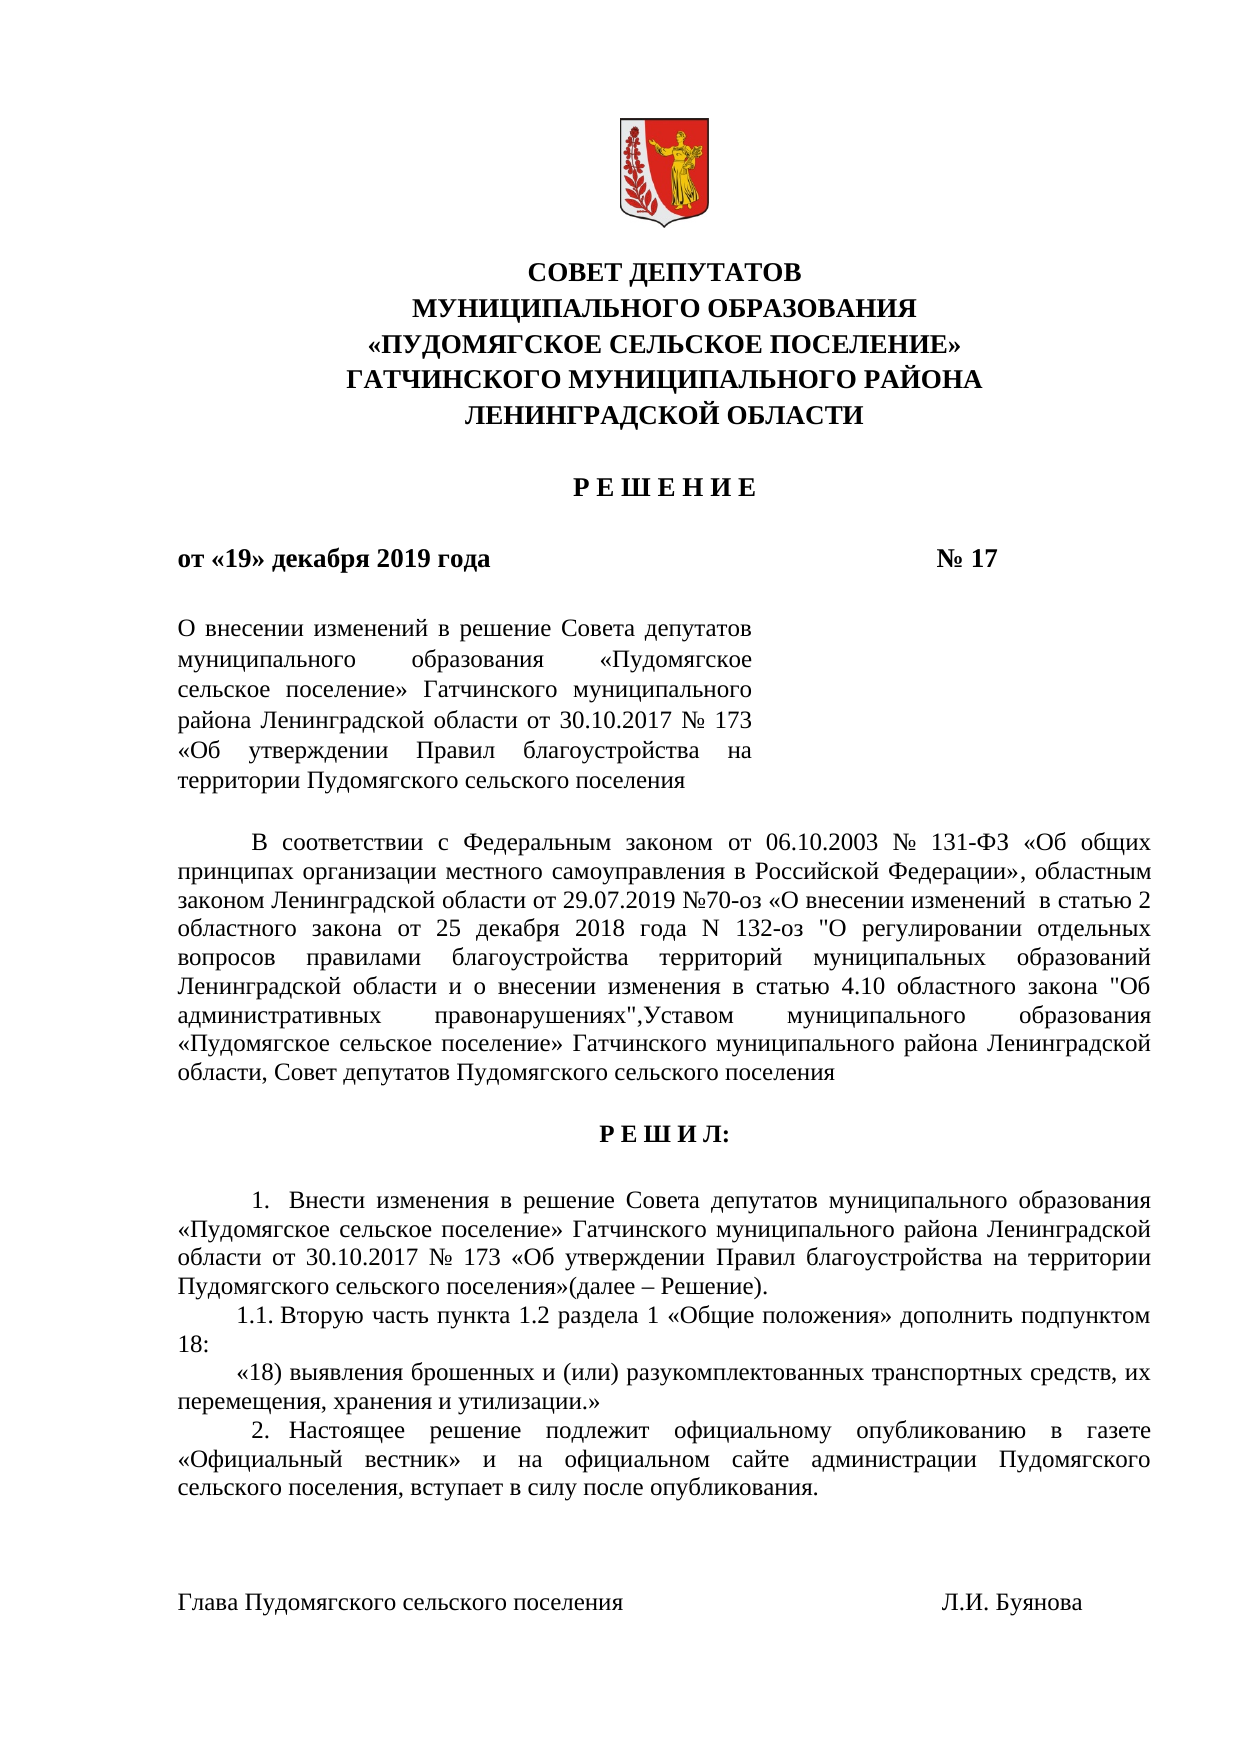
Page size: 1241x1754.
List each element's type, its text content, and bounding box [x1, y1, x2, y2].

table_header О внесении изменений в решение Совета депутатов муниципального образования «Пудомягское сельское поселение» Гатчинского муниципального района Ленинградской области от 30.10.2017 № 173 «Об утверждении Правил благоустройства на территории Пудомягского сельского поселения [166, 614, 763, 796]
text СОВЕТ ДЕПУТАТОВ [177, 256, 1152, 287]
text МУНИЦИПАЛЬНОГО ОБРАЗОВАНИЯ [177, 292, 1152, 323]
text Глава Пудомягского сельского поселения Л.И. Буянова [177, 1587, 1152, 1616]
text Р Е Ш Е Н И Е [177, 471, 1152, 502]
text от «19» декабря 2019 года № 17 [118, 542, 1122, 573]
text «ПУДОМЯГСКОЕ СЕЛЬСКОЕ ПОСЕЛЕНИЕ» [177, 328, 1152, 359]
text ГАТЧИНСКОГО МУНИЦИПАЛЬНОГО РАЙОНА [177, 363, 1152, 394]
picture [620, 118, 709, 228]
text 2. Настоящее решение подлежит официальному опубликованию в газете «Официальный вестник» и на официальном сайте администрации Пудомягского сельского поселения, вступает в силу после опубликования. [177, 1415, 1152, 1501]
text Р е ш и л: [177, 1119, 1152, 1148]
text 1. Внести изменения в решение Совета депутатов муниципального образования «Пудомягское сельское поселение» Гатчинского муниципального района Ленинградской области от 30.10.2017 № 173 «Об утверждении Правил благоустройства на территории Пудомягского сельского поселения»(далее – Решение). [177, 1185, 1152, 1300]
text «18) выявления брошенных и (или) разукомплектованных транспортных средств, их перемещения, хранения и утилизации.» [177, 1357, 1152, 1415]
text В соответствии с Федеральным законом от 06.10.2003 № 131-ФЗ «Об общих принципах организации местного самоуправления в Российской Федерации», областным законом Ленинградской области от 29.07.2019 №70-оз «О внесении изменений в статью 2 областного закона от 25 декабря 2018 года N 132-оз "О регулировании отдельных вопросов правилами благоустройства территорий муниципальных образований Ленинградской области и о внесении изменения в статью 4.10 областного закона "Об административных правонарушениях",Уставом муниципального образования «Пудомягское сельское поселение» Гатчинского муниципального района Ленинградской области, Совет депутатов Пудомягского сельского поселения [177, 827, 1152, 1086]
text ЛЕНИНГРАДСКОЙ ОБЛАСТИ [177, 399, 1152, 430]
text 1.1. Вторую часть пункта 1.2 раздела 1 «Общие положения» дополнить подпунктом 18: [177, 1300, 1152, 1357]
